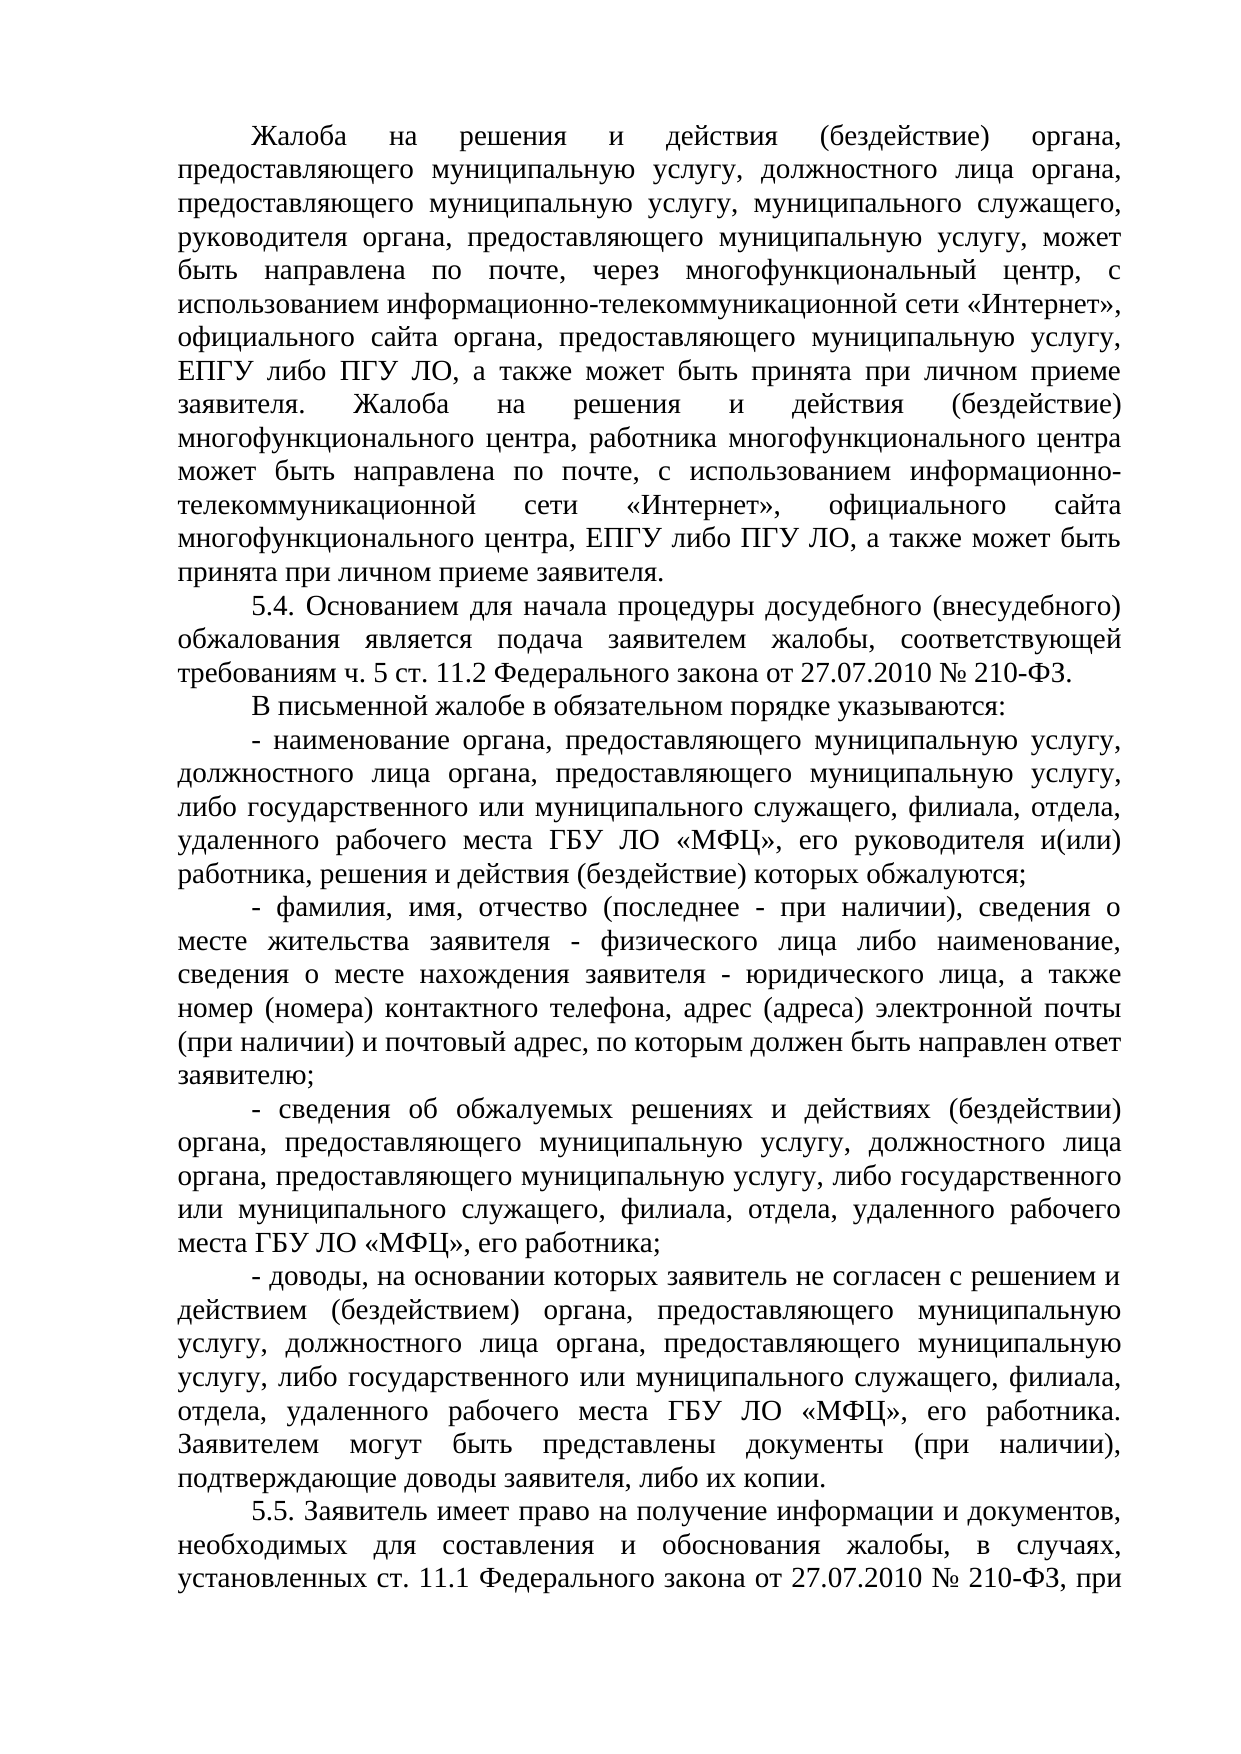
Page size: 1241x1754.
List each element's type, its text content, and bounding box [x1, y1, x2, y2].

text 5.4. Основанием для начала процедуры досудебного (внесудебного) обжалования является подача заявителем жалобы, соответствующей требованиям ч. 5 ст. 11.2 Федерального закона от 27.07.2010 № 210-ФЗ. [177, 588, 1122, 688]
text Жалоба на решения и действия (бездействие) органа, предоставляющего муниципальную услугу, должностного лица органа, предоставляющего муниципальную услугу, муниципального служащего, руководителя органа, предоставляющего муниципальную услугу, может быть направлена по почте, через многофункциональный центр, с использованием информационно-телекоммуникационной сети «Интернет», официального сайта органа, предоставляющего муниципальную услугу, ЕПГУ либо ПГУ ЛО, а также может быть принята при личном приеме заявителя. Жалоба на решения и действия (бездействие) многофункционального центра, работника многофункционального центра может быть направлена по почте, с использованием информационно-телекоммуникационной сети «Интернет», официального сайта многофункционального центра, ЕПГУ либо ПГУ ЛО, а также может быть принята при личном приеме заявителя. [177, 118, 1122, 588]
text В письменной жалобе в обязательном порядке указываются: [177, 688, 1122, 722]
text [177, 1493, 1122, 1594]
text - сведения об обжалуемых решениях и действиях (бездействии) органа, предоставляющего муниципальную услугу, должностного лица органа, предоставляющего муниципальную услугу, либо государственного или муниципального служащего, филиала, отдела, удаленного рабочего места ГБУ ЛО «МФЦ», его работника; [177, 1091, 1122, 1258]
text - фамилия, имя, отчество (последнее - при наличии), сведения о месте жительства заявителя - физического лица либо наименование, сведения о месте нахождения заявителя - юридического лица, а также номер (номера) контактного телефона, адрес (адреса) электронной почты (при наличии) и почтовый адрес, по которым должен быть направлен ответ заявителю; [177, 889, 1122, 1091]
text - доводы, на основании которых заявитель не согласен с решением и действием (бездействием) органа, предоставляющего муниципальную услугу, должностного лица органа, предоставляющего муниципальную услугу, либо государственного или муниципального служащего, филиала, отдела, удаленного рабочего места ГБУ ЛО «МФЦ», его работника. Заявителем могут быть представлены документы (при наличии), подтверждающие доводы заявителя, либо их копии. [177, 1258, 1122, 1493]
text - наименование органа, предоставляющего муниципальную услугу, должностного лица органа, предоставляющего муниципальную услугу, либо государственного или муниципального служащего, филиала, отдела, удаленного рабочего места ГБУ ЛО «МФЦ», его руководителя и(или) работника, решения и действия (бездействие) которых обжалуются; [177, 722, 1122, 889]
